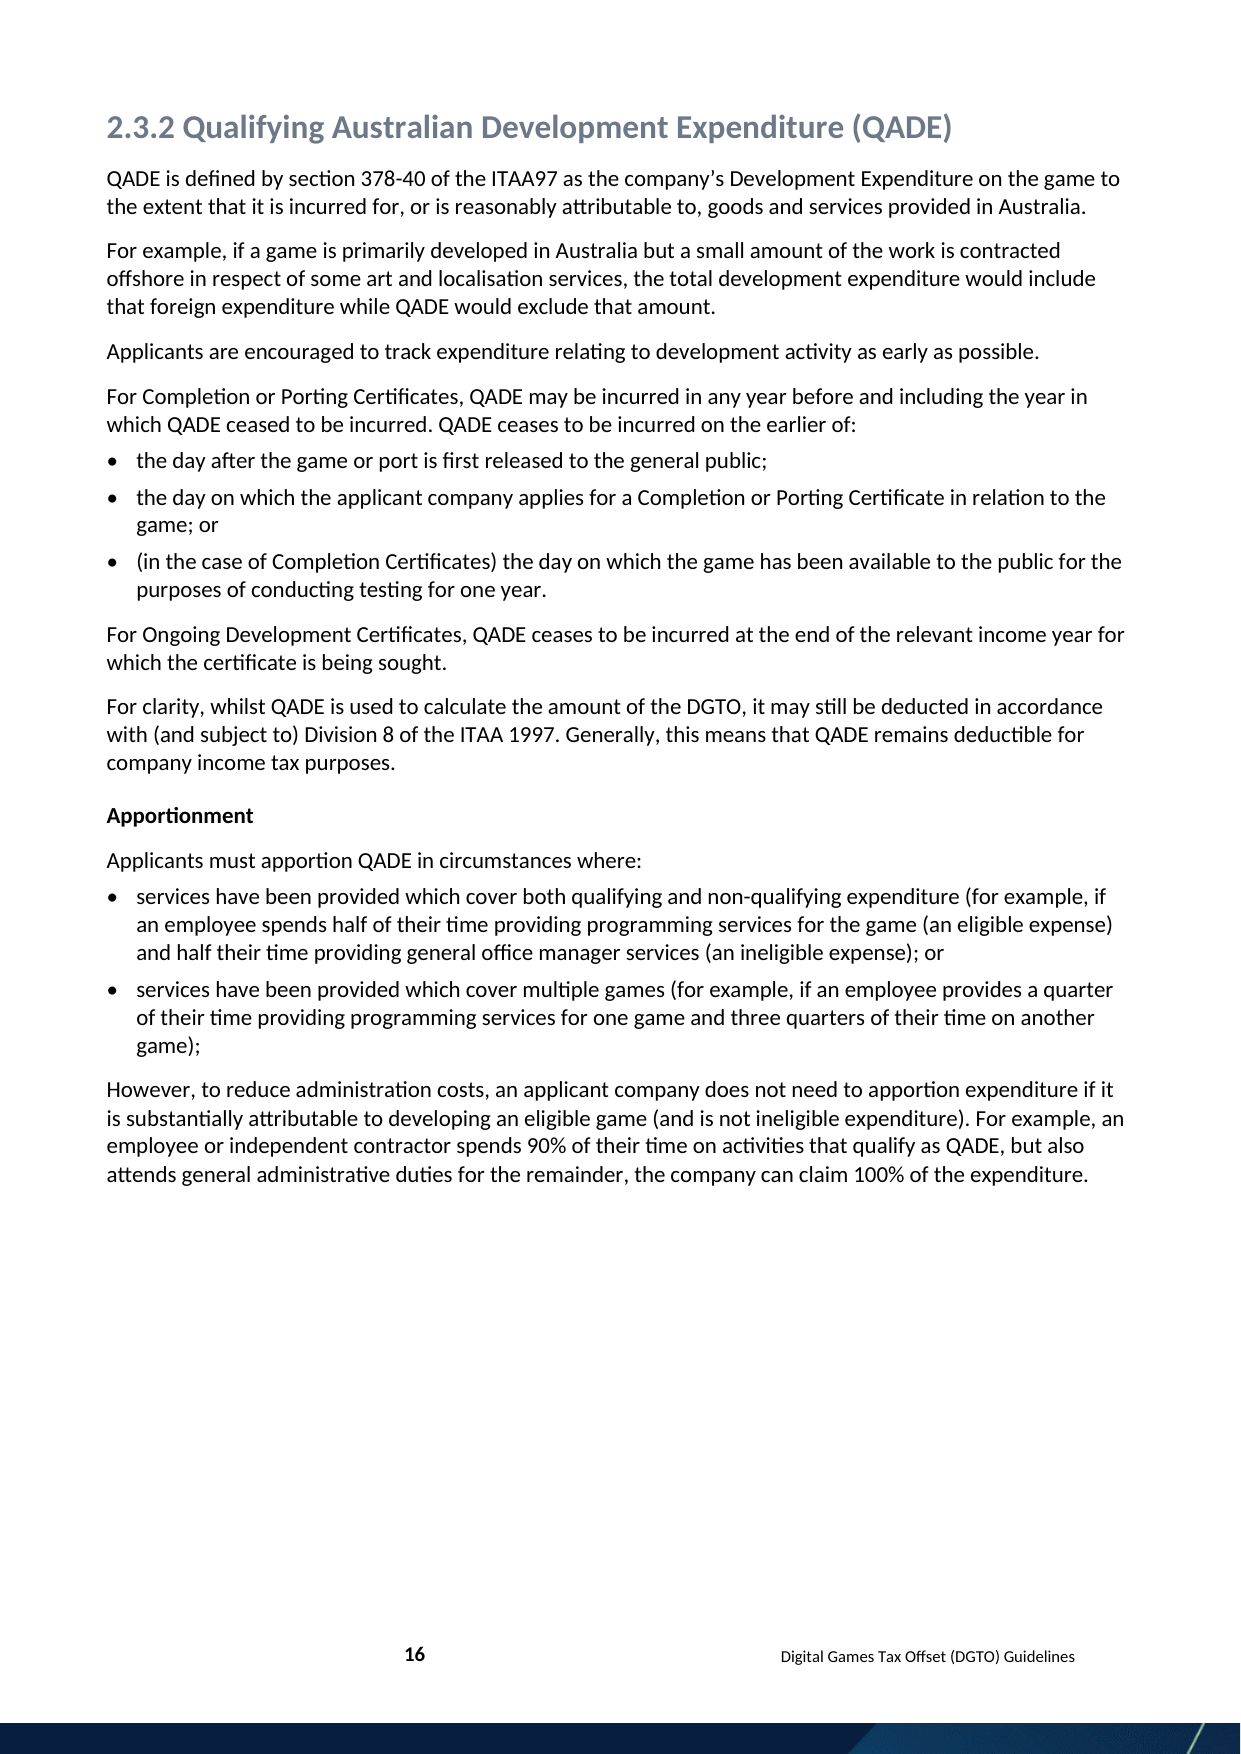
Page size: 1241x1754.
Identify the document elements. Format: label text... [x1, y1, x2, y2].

text For example, if a game is primarily developed in Australia but a small amount of the work is contracted offshore in respect of some art and localisation services, the total development expenditure would include that foreign expenditure while QADE would exclude that amount. [106, 236, 1134, 321]
text the day on which the applicant company applies for a Completion or Porting Certificate in relation to the game; or [106, 483, 1134, 539]
text Applicants must apportion QADE in circumstances where: [106, 846, 1134, 874]
text Applicants are encouraged to track expenditure relating to development activity as early as possible. [106, 337, 1134, 365]
picture [0, 1723, 1241, 1754]
text QADE is defined by section 378-40 of the ITAA97 as the company’s Development Expenditure on the game to the extent that it is incurred for, or is reasonably attributable to, goods and services provided in Australia. [106, 164, 1134, 220]
text Apportionment [106, 801, 1134, 829]
text the day after the game or port is first released to the general public; [106, 446, 1134, 474]
text For clarity, whilst QADE is used to calculate the amount of the DGTO, it may still be deducted in accordance with (and subject to) Division 8 of the ITAA 1997. Generally, this means that QADE remains deductible for company income tax purposes. [106, 692, 1134, 776]
text services have been provided which cover multiple games (for example, if an employee provides a quarter of their time providing programming services for one game and three quarters of their time on another game); [106, 975, 1134, 1059]
text (in the case of Completion Certificates) the day on which the game has been available to the public for the purposes of conducting testing for one year. [106, 547, 1134, 603]
text For Completion or Porting Certificates, QADE may be incurred in any year before and including the year in which QADE ceased to be incurred. QADE ceases to be incurred on the earlier of: [106, 382, 1134, 438]
text For Ongoing Development Certificates, QADE ceases to be incurred at the end of the relevant income year for which the certificate is being sought. [106, 620, 1134, 676]
text services have been provided which cover both qualifying and non-qualifying expenditure (for example, if an employee spends half of their time providing programming services for the game (an eligible expense) and half their time providing general office manager services (an ineligible expense); or [106, 882, 1134, 967]
text However, to reduce administration costs, an applicant company does not need to apportion expenditure if it is substantially attributable to developing an eligible game (and is not ineligible expenditure). For example, an employee or independent contractor spends 90% of their time on activities that qualify as QADE, but also attends general administrative duties for the remainder, the company can claim 100% of the expenditure. [106, 1076, 1134, 1188]
subtitle 2.3.2 Qualifying Australian Development Expenditure (QADE) [106, 106, 1134, 147]
